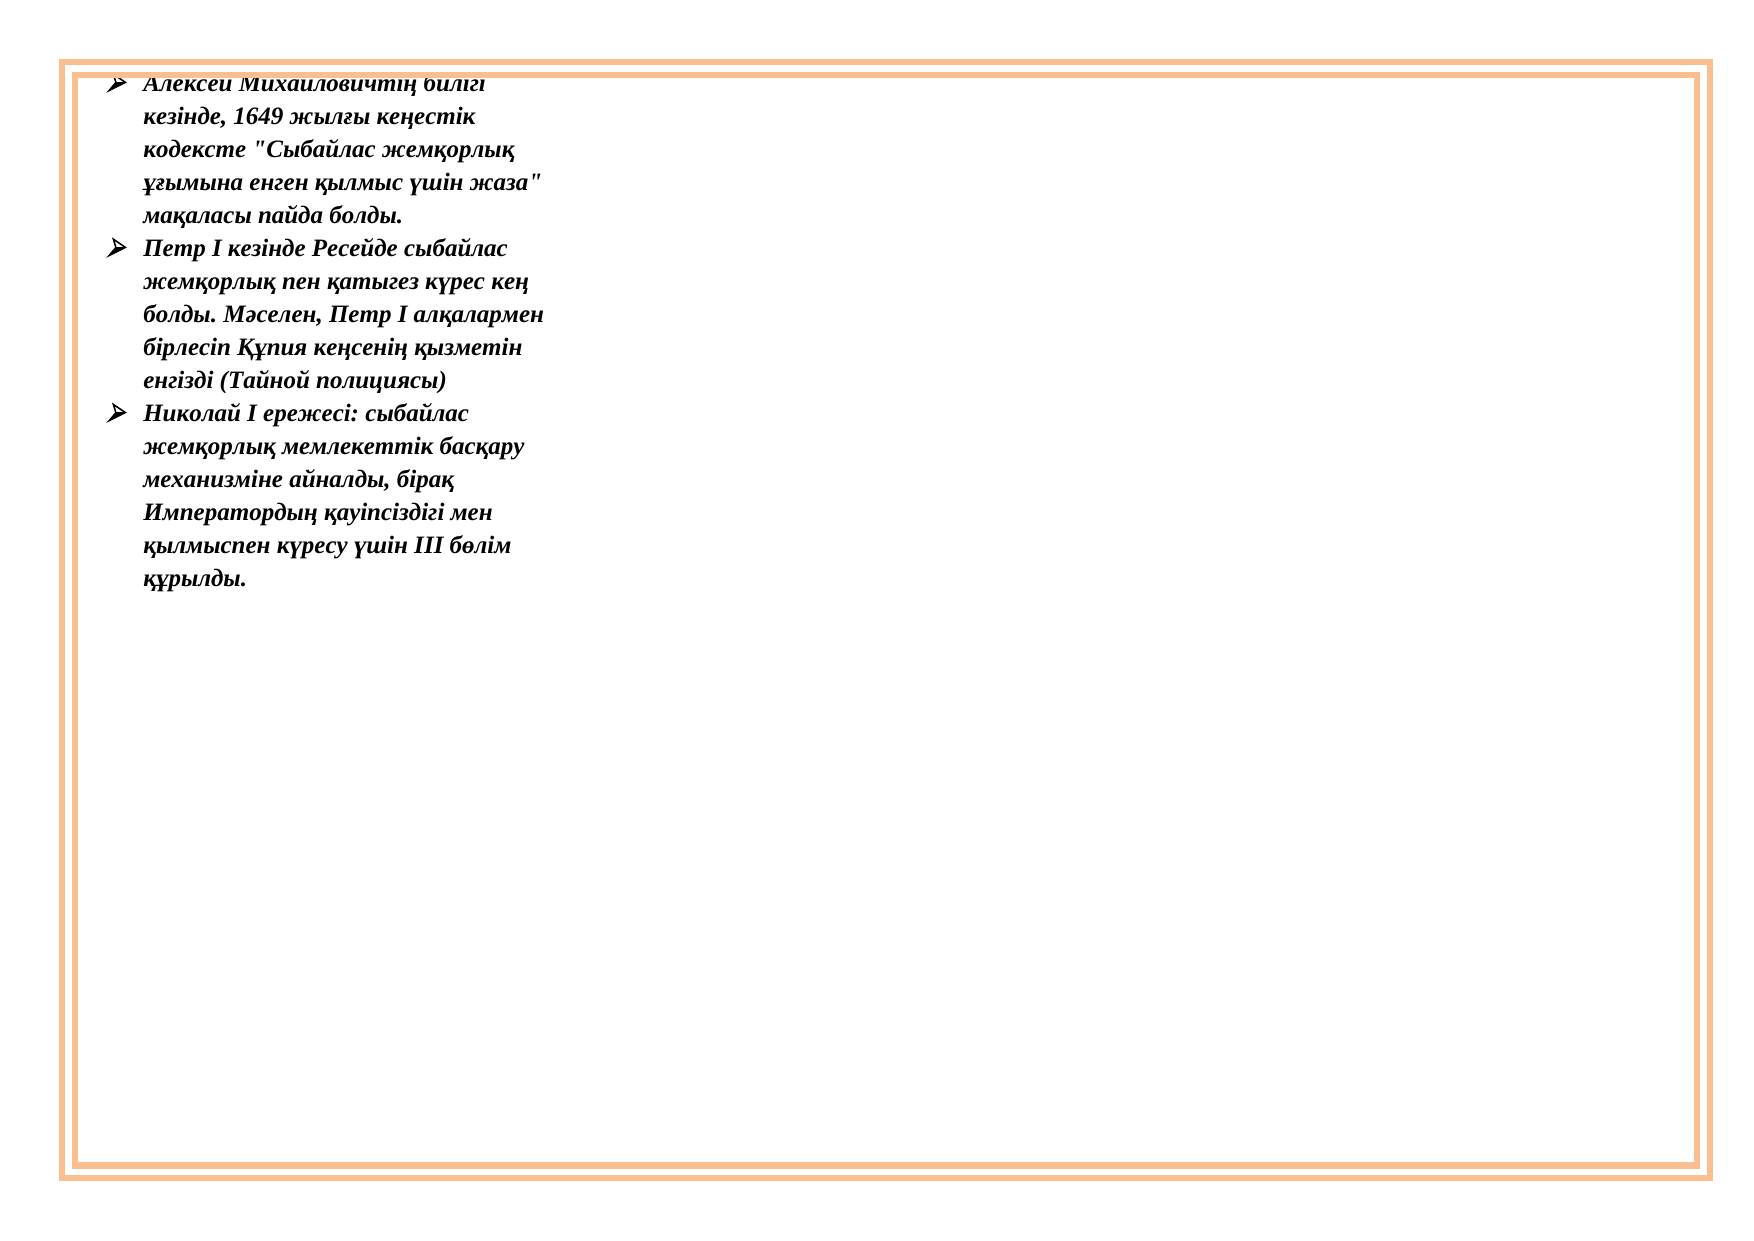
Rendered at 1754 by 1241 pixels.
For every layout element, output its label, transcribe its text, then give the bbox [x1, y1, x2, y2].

list Алексей Михайловичтің билігі кезінде, 1649 жылғы кеңестік кодексте "Сыбайлас жемқорлық ұғымына енген қылмыс үшін жаза" мақаласы пайда болды. [106, 78, 567, 229]
list Николай I ережесі: сыбайлас жемқорлық мемлекеттік басқару механизміне айналды, бірақ Императордың қауіпсіздігі мен қылмыспен күресу үшін III бөлім құрылды. [106, 398, 567, 592]
list Петр I кезінде Ресейде сыбайлас жемқорлық пен қатыгез күрес кең болды. Мәселен, Петр I алқалармен бірлесіп Құпия кеңсенің қызметін енгізді (Тайной полициясы) [106, 233, 567, 394]
